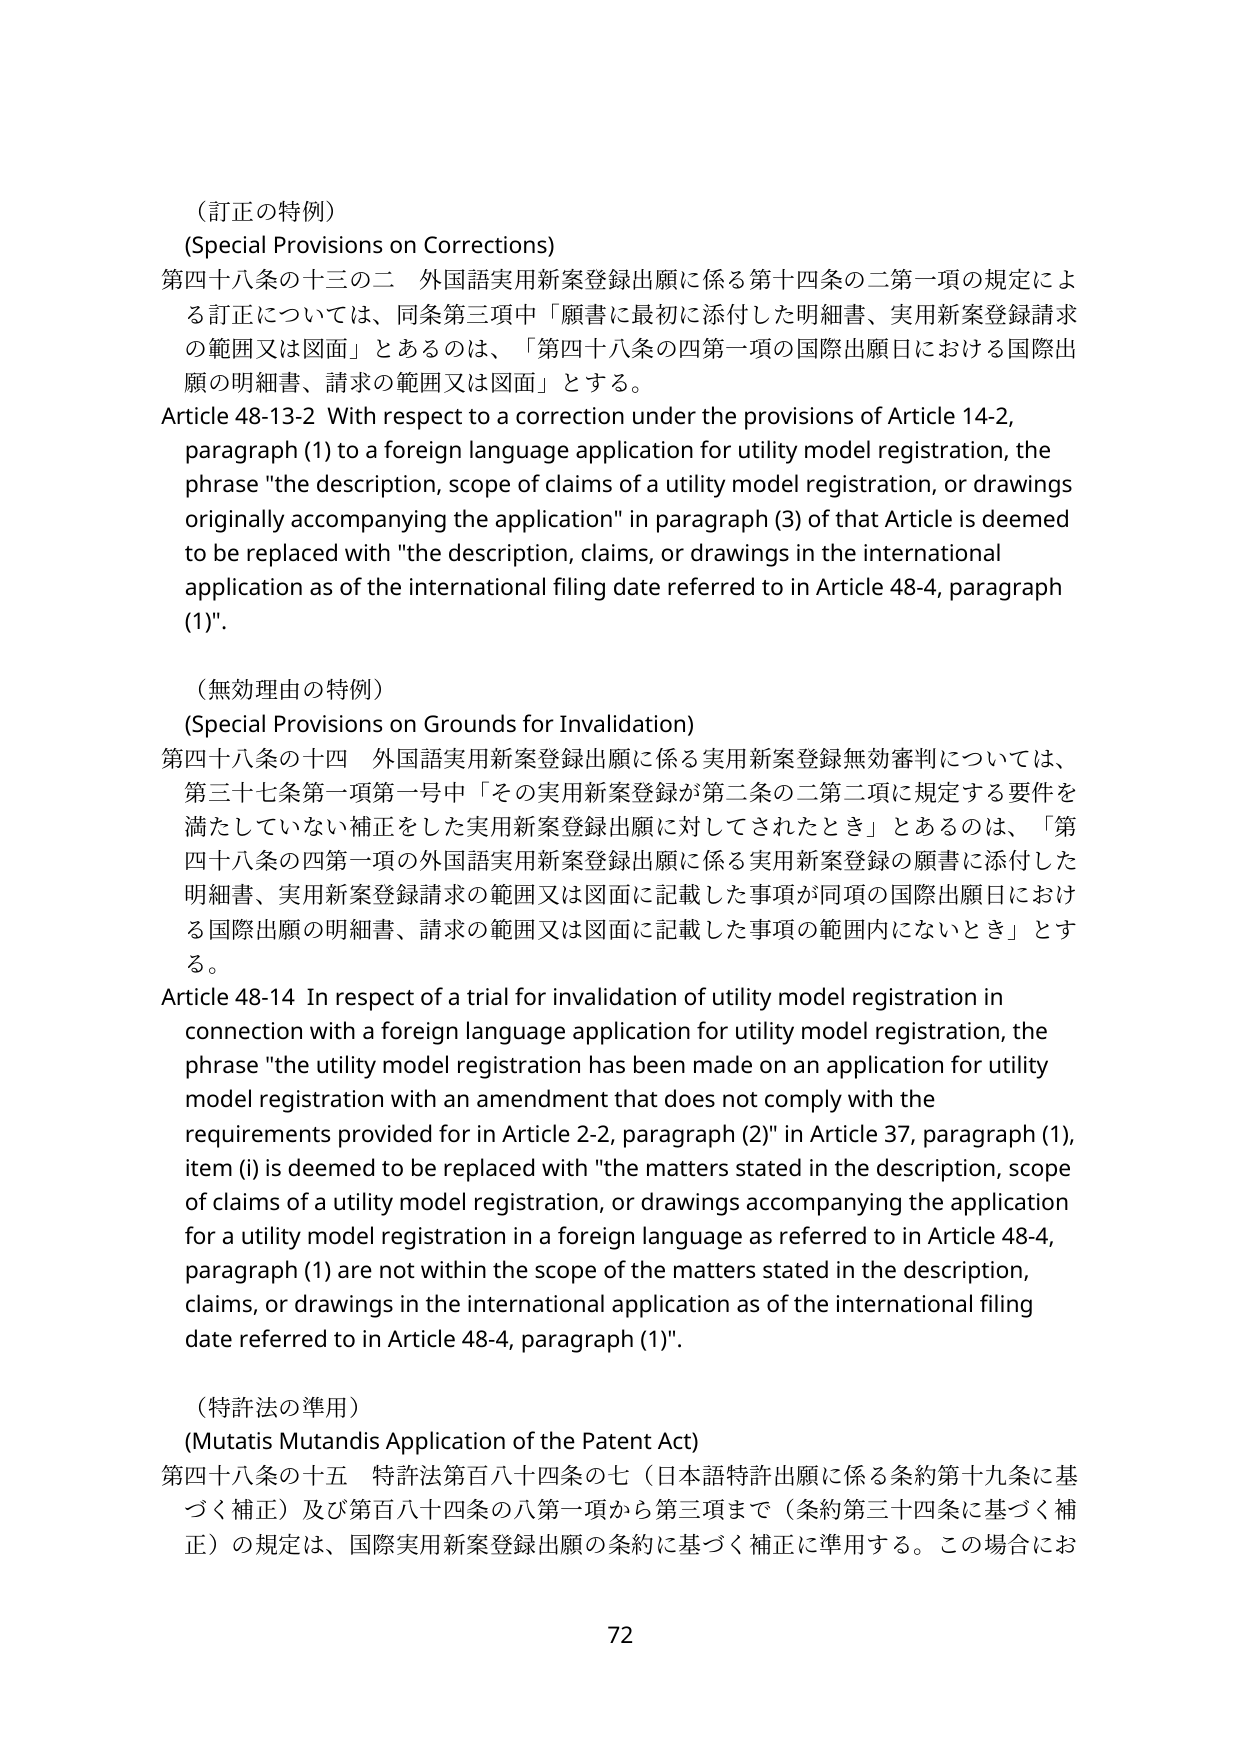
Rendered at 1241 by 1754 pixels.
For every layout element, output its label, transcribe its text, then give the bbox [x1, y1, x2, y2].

text 第四十八条の十三の二 外国語実用新案登録出願に係る第十四条の二第一項の規定による訂正については、同条第三項中「願書に最初に添付した明細書、実用新案登録請求の範囲又は図面」とあるのは、「第四十八条の四第一項の国際出願日における国際出願の明細書、請求の範囲又は図面」とする。 [161, 262, 1079, 399]
text Article 48-14 In respect of a trial for invalidation of utility model registration in connection with a foreign language application for utility model registration, the phrase "the utility model registration has been made on an application for utility model registration with an amendment that does not comply with the requirements provided for in Article 2-2, paragraph (2)" in Article 37, paragraph (1), item (i) is deemed to be replaced with "the matters stated in the description, scope of claims of a utility model registration, or drawings accompanying the application for a utility model registration in a foreign language as referred to in Article 48-4, paragraph (1) are not within the scope of the matters stated in the description, claims, or drawings in the international application as of the international filing date referred to in Article 48-4, paragraph (1)". [161, 979, 1079, 1355]
text （無効理由の特例） [184, 672, 1079, 706]
text （訂正の特例） [184, 194, 1079, 228]
text (Special Provisions on Corrections) [184, 228, 1079, 262]
text 第四十八条の十四 外国語実用新案登録出願に係る実用新案登録無効審判については、第三十七条第一項第一号中「その実用新案登録が第二条の二第二項に規定する要件を満たしていない補正をした実用新案登録出願に対してされたとき」とあるのは、「第四十八条の四第一項の外国語実用新案登録出願に係る実用新案登録の願書に添付した明細書、実用新案登録請求の範囲又は図面に記載した事項が同項の国際出願日における国際出願の明細書、請求の範囲又は図面に記載した事項の範囲内にないとき」とする。 [161, 740, 1079, 979]
text （特許法の準用） [184, 1389, 1079, 1424]
text (Mutatis Mutandis Application of the Patent Act) [184, 1424, 1079, 1458]
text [161, 1458, 1079, 1560]
text (Special Provisions on Grounds for Invalidation) [184, 706, 1079, 740]
text Article 48-13-2 With respect to a correction under the provisions of Article 14-2, paragraph (1) to a foreign language application for utility model registration, the phrase "the description, scope of claims of a utility model registration, or drawings originally accompanying the application" in paragraph (3) of that Article is deemed to be replaced with "the description, claims, or drawings in the international application as of the international filing date referred to in Article 48-4, paragraph (1)". [161, 399, 1079, 638]
